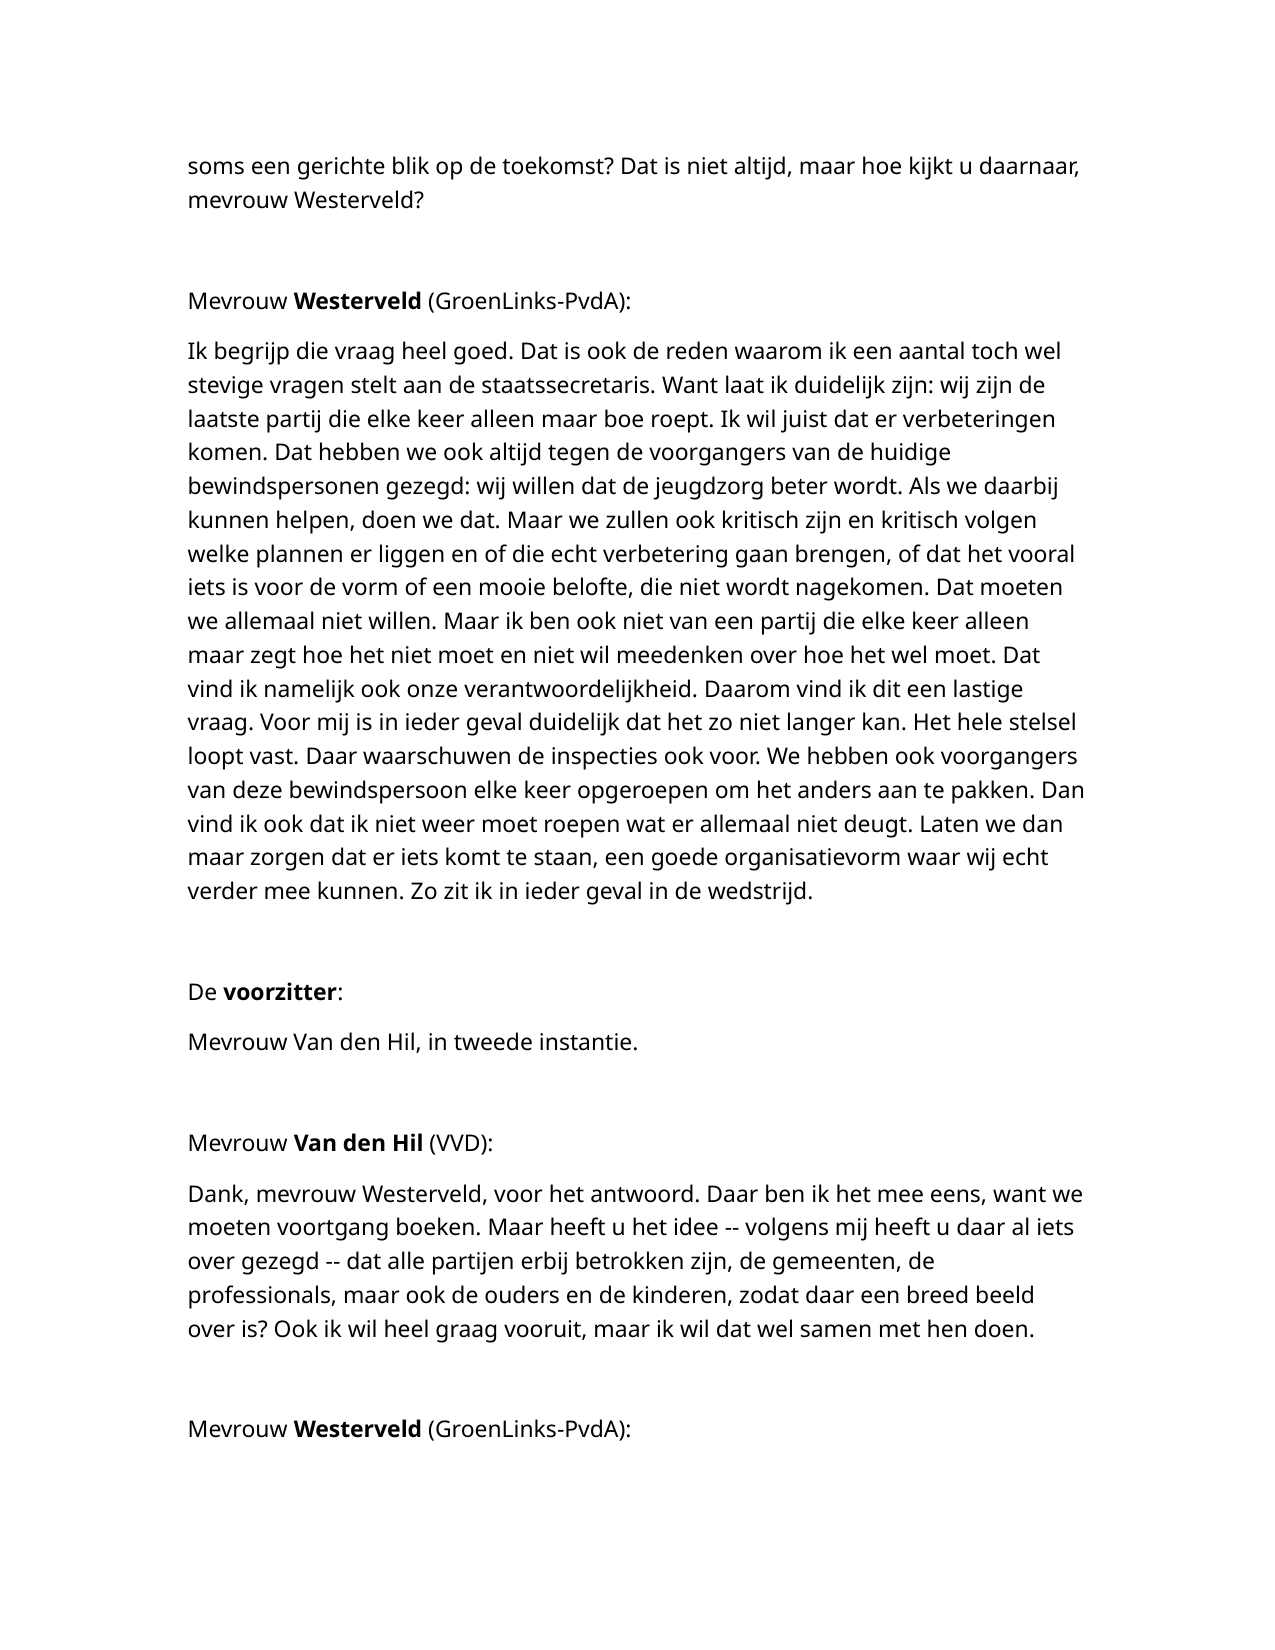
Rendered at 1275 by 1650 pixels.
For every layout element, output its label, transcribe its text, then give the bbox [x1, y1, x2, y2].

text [187, 150, 1087, 215]
text De voorzitter: [187, 976, 1087, 1007]
text Ik begrijp die vraag heel goed. Dat is ook de reden waarom ik een aantal toch wel stevige vragen stelt aan de staatssecretaris. Want laat ik duidelijk zijn: wij zijn de laatste partij die elke keer alleen maar boe roept. Ik wil juist dat er verbeteringen komen. Dat hebben we ook altijd tegen de voorgangers van de huidige bewindspersonen gezegd: wij willen dat de jeugdzorg beter wordt. Als we daarbij kunnen helpen, doen we dat. Maar we zullen ook kritisch zijn en kritisch volgen welke plannen er liggen en of die echt verbetering gaan brengen, of dat het vooral iets is voor de vorm of een mooie belofte, die niet wordt nagekomen. Dat moeten we allemaal niet willen. Maar ik ben ook niet van een partij die elke keer alleen maar zegt hoe het niet moet en niet wil meedenken over hoe het wel moet. Dat vind ik namelijk ook onze verantwoordelijkheid. Daarom vind ik dit een lastige vraag. Voor mij is in ieder geval duidelijk dat het zo niet langer kan. Het hele stelsel loopt vast. Daar waarschuwen de inspecties ook voor. We hebben ook voorgangers van deze bewindspersoon elke keer opgeroepen om het anders aan te pakken. Dan vind ik ook dat ik niet weer moet roepen wat er allemaal niet deugt. Laten we dan maar zorgen dat er iets komt te staan, een goede organisatievorm waar wij echt verder mee kunnen. Zo zit ik in ieder geval in de wedstrijd. [187, 335, 1087, 906]
text Mevrouw Westerveld (GroenLinks-PvdA): [187, 284, 1087, 316]
text Mevrouw Van den Hil, in tweede instantie. [187, 1026, 1087, 1057]
text Dank, mevrouw Westerveld, voor het antwoord. Daar ben ik het mee eens, want we moeten voortgang boeken. Maar heeft u het idee -- volgens mij heeft u daar al iets over gezegd -- dat alle partijen erbij betrokken zijn, de gemeenten, de professionals, maar ook de ouders en de kinderen, zodat daar een breed beeld over is? Ook ik wil heel graag vooruit, maar ik wil dat wel samen met hen doen. [187, 1177, 1087, 1344]
text Mevrouw Van den Hil (VVD): [187, 1127, 1087, 1158]
text Mevrouw Westerveld (GroenLinks-PvdA): [187, 1413, 1087, 1444]
